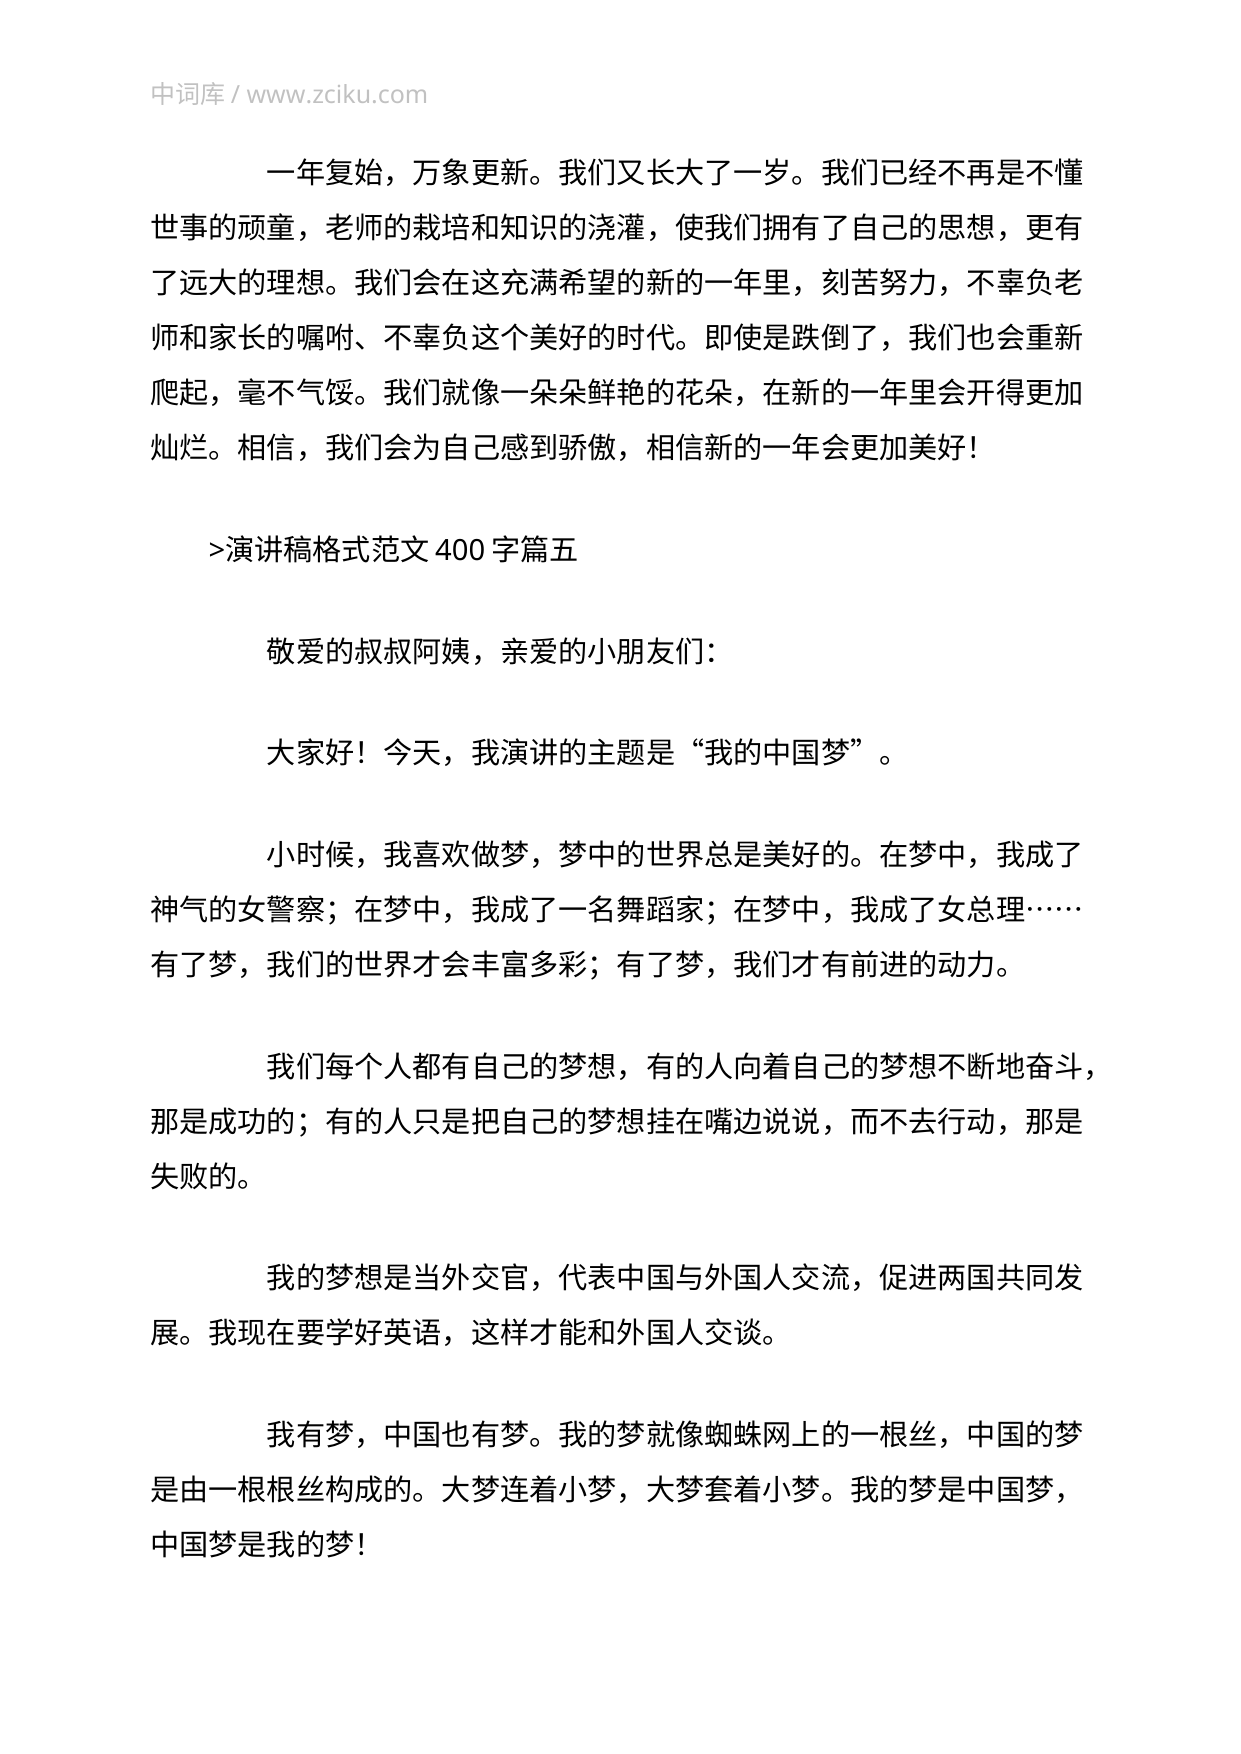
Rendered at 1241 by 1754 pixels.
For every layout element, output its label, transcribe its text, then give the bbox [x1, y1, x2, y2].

text 我的梦想是当外交官，代表中国与外国人交流，促进两国共同发展。我现在要学好英语，这样才能和外国人交谈。 [150, 1255, 1090, 1352]
text >演讲稿格式范文400字篇五 [150, 526, 1090, 569]
text 我有梦，中国也有梦。我的梦就像蜘蛛网上的一根丝，中国的梦是由一根根丝构成的。大梦连着小梦，大梦套着小梦。我的梦是中国梦，中国梦是我的梦！ [150, 1412, 1090, 1564]
text 我们每个人都有自己的梦想，有的人向着自己的梦想不断地奋斗，那是成功的；有的人只是把自己的梦想挂在嘴边说说，而不去行动，那是失败的。 [150, 1043, 1090, 1195]
text 敬爱的叔叔阿姨，亲爱的小朋友们： [150, 628, 1090, 671]
text 一年复始，万象更新。我们又长大了一岁。我们已经不再是不懂世事的顽童，老师的栽培和知识的浇灌，使我们拥有了自己的思想，更有了远大的理想。我们会在这充满希望的新的一年里，刻苦努力，不辜负老师和家长的嘱咐、不辜负这个美好的时代。即使是跌倒了，我们也会重新爬起，毫不气馁。我们就像一朵朵鲜艳的花朵，在新的一年里会开得更加灿烂。相信，我们会为自己感到骄傲，相信新的一年会更加美好！ [150, 150, 1090, 467]
text 小时候，我喜欢做梦，梦中的世界总是美好的。在梦中，我成了神气的女警察；在梦中，我成了一名舞蹈家；在梦中，我成了女总理……有了梦，我们的世界才会丰富多彩；有了梦，我们才有前进的动力。 [150, 832, 1090, 984]
text 大家好！今天，我演讲的主题是“我的中国梦”。 [150, 730, 1090, 772]
